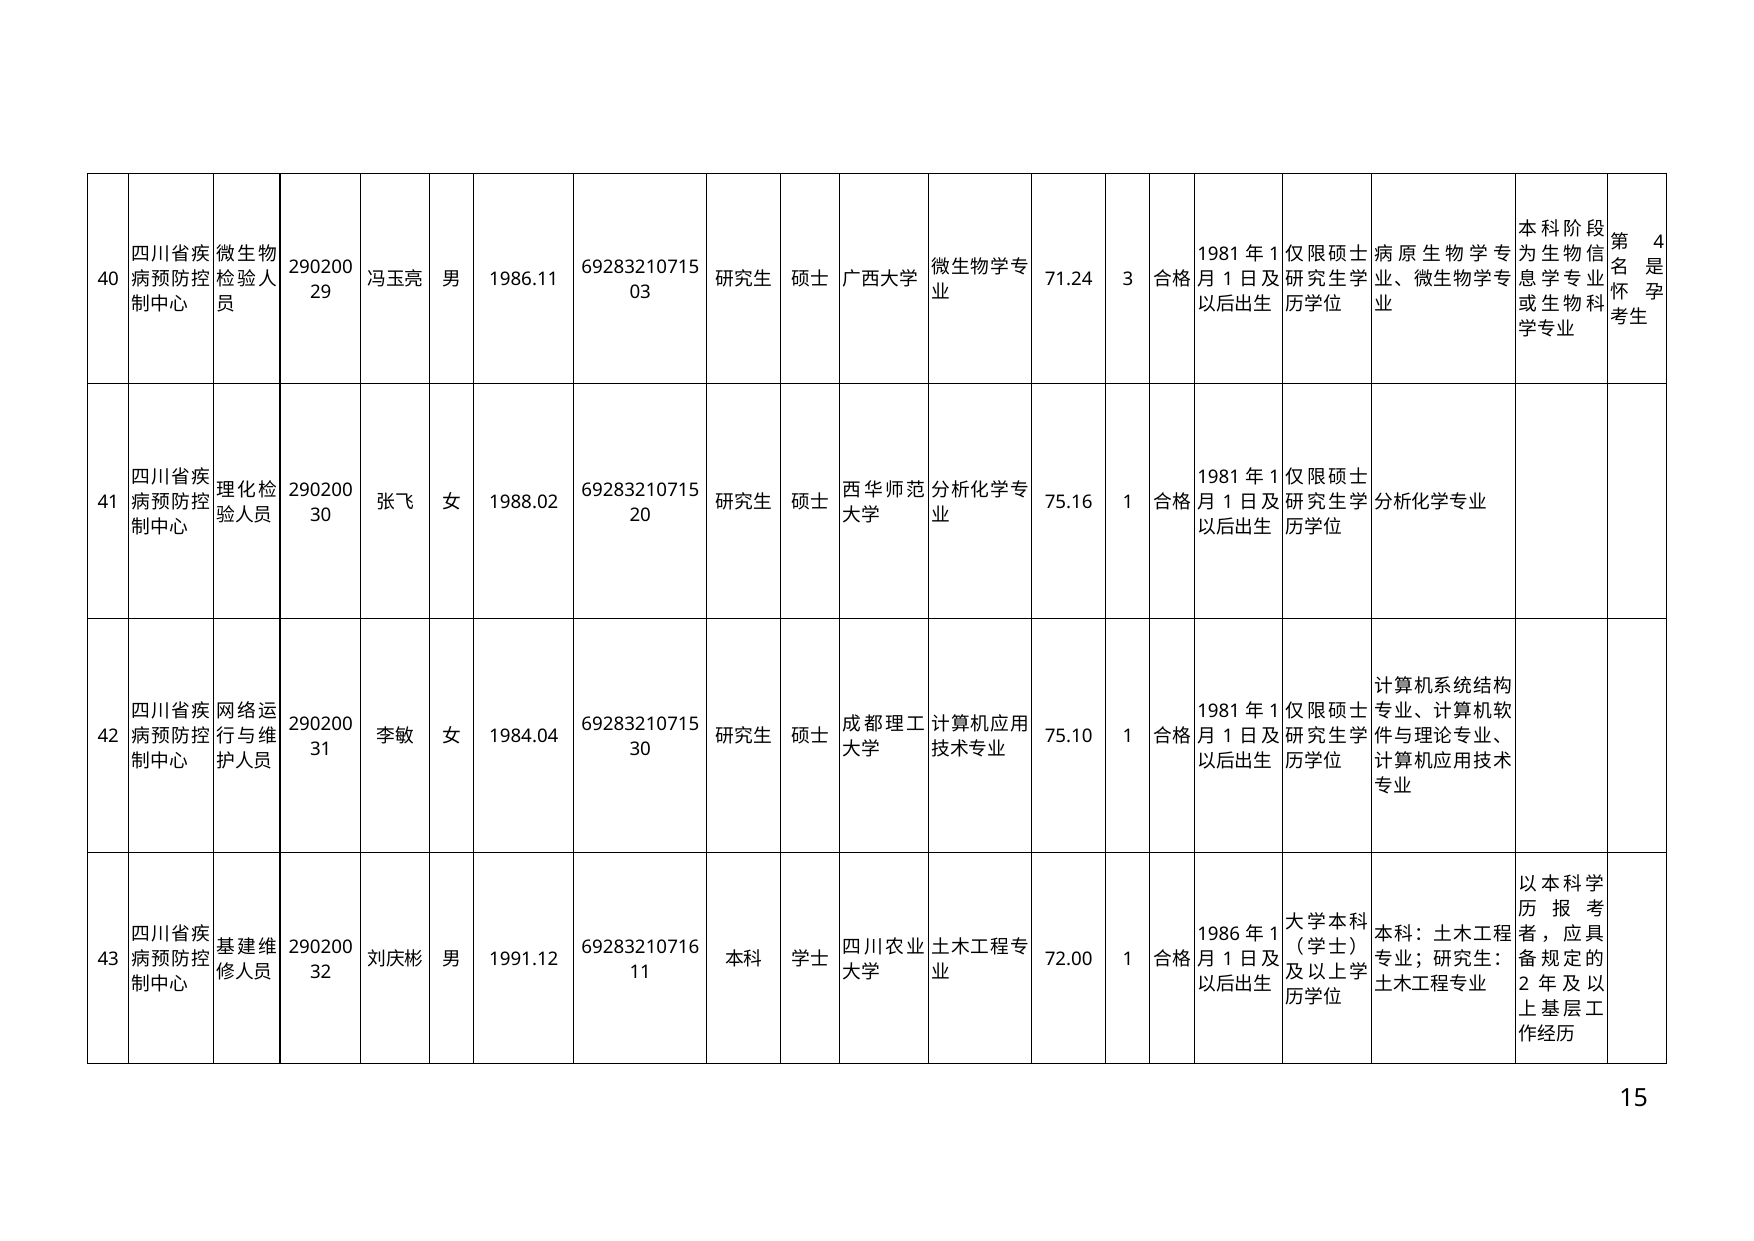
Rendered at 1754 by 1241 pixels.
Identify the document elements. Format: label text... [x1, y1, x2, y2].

table_cell 女 [430, 619, 473, 852]
table_cell 合格 [1150, 853, 1194, 1063]
table_cell 29020032 [281, 853, 360, 1063]
table_cell 75.16 [1032, 384, 1105, 618]
table_cell 合格 [1150, 384, 1194, 618]
table_cell 病原生物学专业、微生物学专业 [1372, 174, 1515, 383]
table_cell 72.00 [1032, 853, 1105, 1063]
table_cell 男 [430, 174, 473, 383]
table_cell 四川省疾病预防控制中心 [129, 619, 213, 852]
table_cell 43 [88, 853, 128, 1063]
table_cell 1986年1月1日及以后出生 [1195, 853, 1282, 1063]
table_cell 6928321071503 [574, 174, 706, 383]
table_cell 四川省疾病预防控制中心 [129, 174, 213, 383]
table_cell 1 [1106, 853, 1149, 1063]
table_cell 29020029 [281, 174, 360, 383]
table_cell 71.24 [1032, 174, 1105, 383]
table_cell 网络运行与维护人员 [214, 619, 279, 852]
table_cell 刘庆彬 [361, 853, 429, 1063]
table_cell 1988.02 [474, 384, 573, 618]
table_cell 本科：土木工程专业；研究生：土木工程专业 [1372, 853, 1515, 1063]
table_cell 四川农业大学 [840, 853, 928, 1063]
table_cell 1 [1106, 619, 1149, 852]
table_cell 微生物检验人员 [214, 174, 279, 383]
table_cell 学士 [781, 853, 839, 1063]
table_cell 40 [88, 174, 128, 383]
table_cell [1516, 853, 1607, 1063]
table_cell 微生物学专业 [929, 174, 1031, 383]
table_cell 女 [430, 384, 473, 618]
table_cell [1516, 384, 1607, 618]
table_cell [1608, 619, 1666, 852]
table_cell 本科阶段为生物信息学专业或生物科学专业 [1516, 174, 1607, 383]
table_cell [1608, 384, 1666, 618]
table_cell 张飞 [361, 384, 429, 618]
table_cell 仅限硕士研究生学历学位 [1283, 384, 1371, 618]
table_cell 四川省疾病预防控制中心 [129, 853, 213, 1063]
table_cell 6928321071530 [574, 619, 706, 852]
table_cell 冯玉亮 [361, 174, 429, 383]
table_cell 硕士 [781, 619, 839, 852]
table_cell 广西大学 [840, 174, 928, 383]
table_cell 李敏 [361, 619, 429, 852]
table_cell 41 [88, 384, 128, 618]
table_cell 1 [1106, 384, 1149, 618]
table_cell 四川省疾病预防控制中心 [129, 384, 213, 618]
table_cell 合格 [1150, 174, 1194, 383]
table_cell 研究生 [707, 384, 780, 618]
table_cell 男 [430, 853, 473, 1063]
table_cell 75.10 [1032, 619, 1105, 852]
table_cell 29020030 [281, 384, 360, 618]
table_cell 1981年1月1日及以后出生 [1195, 384, 1282, 618]
table_cell 理化检验人员 [214, 384, 279, 618]
table_cell 1984.04 [474, 619, 573, 852]
table_cell 土木工程专业 [929, 853, 1031, 1063]
table_cell 42 [88, 619, 128, 852]
table_cell 合格 [1150, 619, 1194, 852]
table_cell 1981年1月1日及以后出生 [1195, 174, 1282, 383]
table_cell 3 [1106, 174, 1149, 383]
table_cell 仅限硕士研究生学历学位 [1283, 174, 1371, 383]
table_cell 1986.11 [474, 174, 573, 383]
table_cell 6928321071520 [574, 384, 706, 618]
table_cell 1991.12 [474, 853, 573, 1063]
table_cell 硕士 [781, 384, 839, 618]
table_cell [1516, 619, 1607, 852]
table_cell 6928321071611 [574, 853, 706, 1063]
table_cell 第4名是怀孕考生 [1608, 174, 1666, 383]
table_cell 成都理工大学 [840, 619, 928, 852]
table_cell 分析化学专业 [929, 384, 1031, 618]
table_cell 29020031 [281, 619, 360, 852]
table_cell 计算机系统结构专业、计算机软件与理论专业、计算机应用技术专业 [1372, 619, 1515, 852]
table_cell 计算机应用技术专业 [929, 619, 1031, 852]
table_cell 仅限硕士研究生学历学位 [1283, 619, 1371, 852]
table_cell 研究生 [707, 174, 780, 383]
table_cell 本科 [707, 853, 780, 1063]
table_cell 分析化学专业 [1372, 384, 1515, 618]
table_cell 西华师范大学 [840, 384, 928, 618]
table_cell 研究生 [707, 619, 780, 852]
table_cell 1981年1月1日及以后出生 [1195, 619, 1282, 852]
table_cell 大学本科（学士）及以上学历学位 [1283, 853, 1371, 1063]
table_cell [1608, 853, 1666, 1063]
table_cell 硕士 [781, 174, 839, 383]
table_cell 基建维修人员 [214, 853, 279, 1063]
